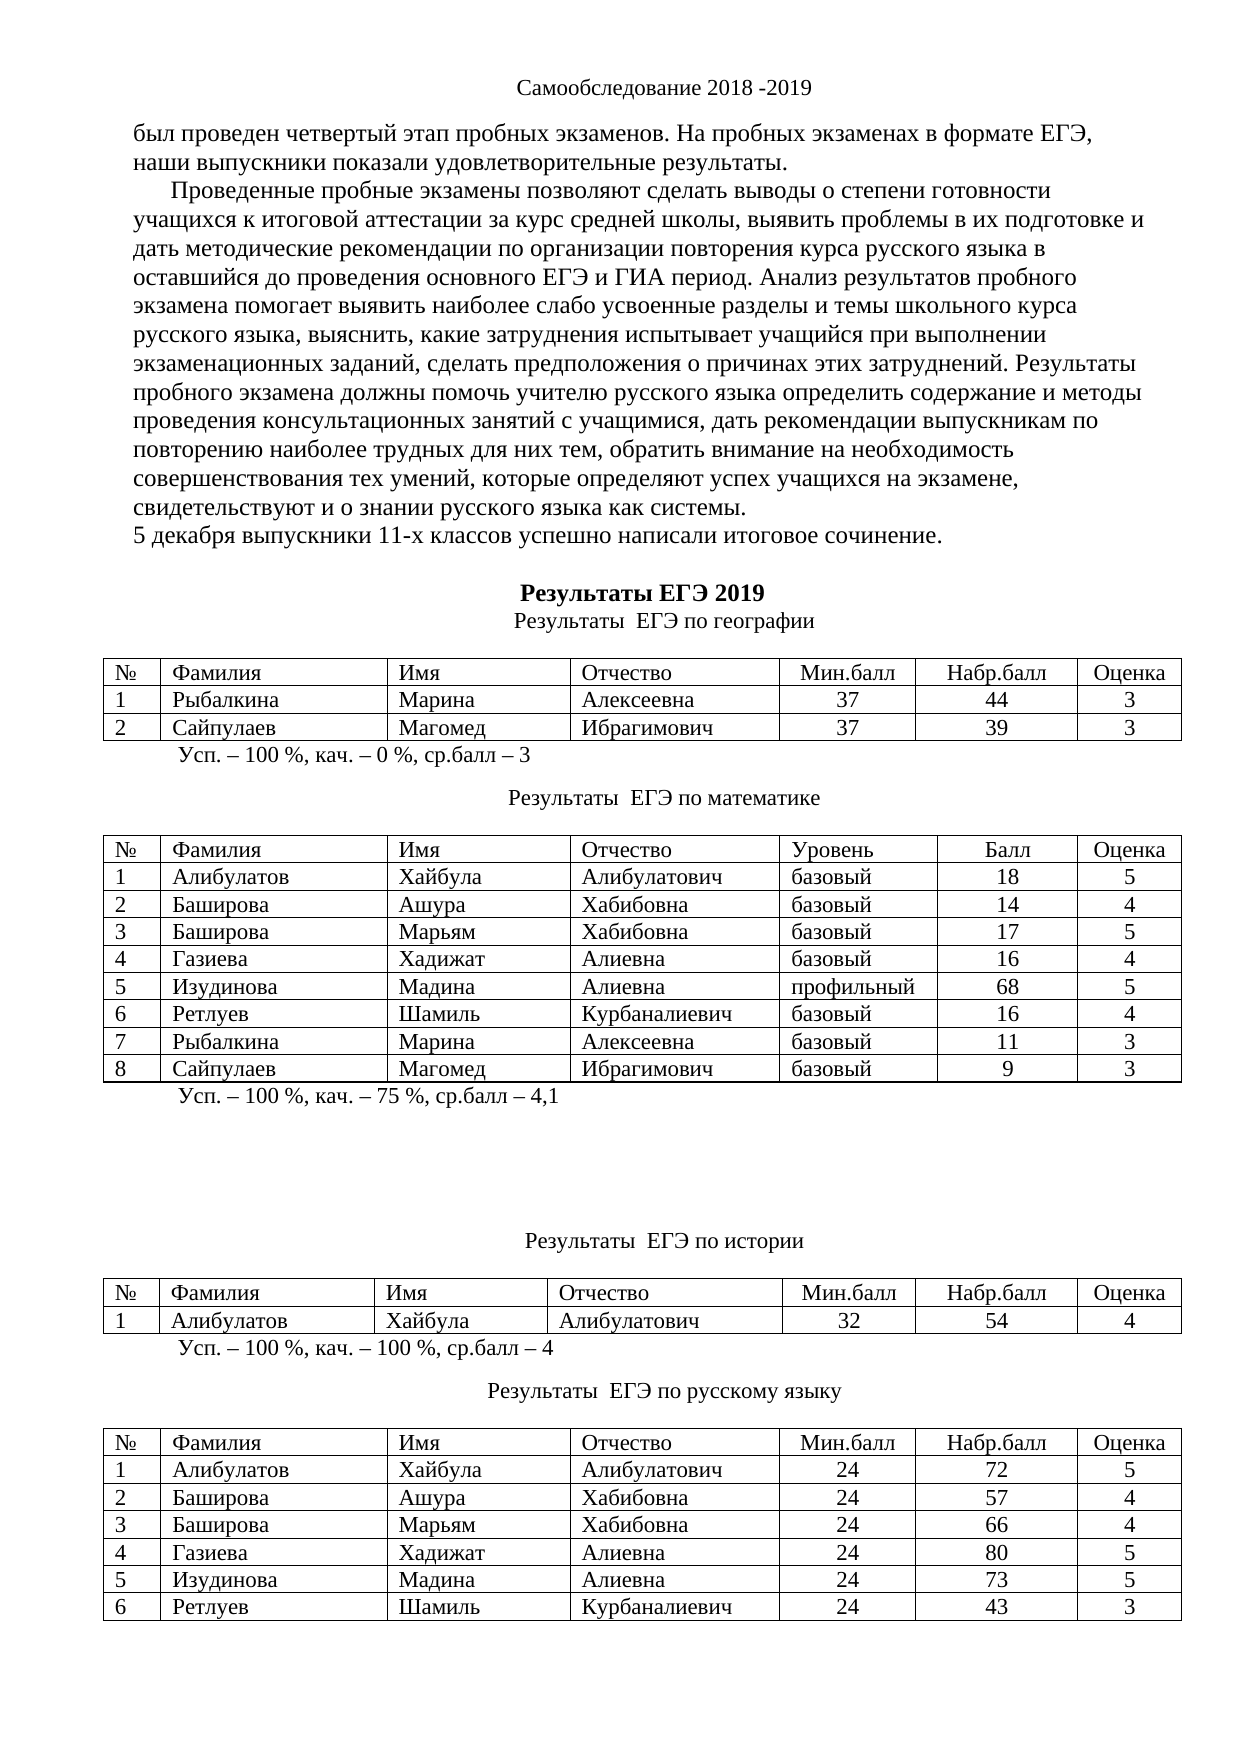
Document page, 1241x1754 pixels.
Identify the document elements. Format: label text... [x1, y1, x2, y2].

table_cell 2 [104, 714, 160, 740]
table_cell 37 [780, 714, 915, 740]
table_header Оценка [1078, 659, 1181, 685]
table_cell Алиевна [571, 1566, 779, 1592]
table_cell Изудинова [161, 1566, 387, 1592]
table_header Мин.балл [783, 1279, 915, 1306]
table_cell 68 [938, 973, 1077, 999]
table_cell базовый [780, 1055, 937, 1081]
table_cell 57 [916, 1484, 1077, 1510]
text 5 декабря выпускники 11-х классов успешно написали итоговое сочинение. [133, 521, 1149, 549]
table_cell 32 [783, 1307, 915, 1333]
table_cell 9 [938, 1055, 1077, 1081]
table_cell профильный [780, 973, 937, 999]
table_cell 24 [780, 1593, 915, 1620]
table_cell Хайбула [375, 1307, 547, 1333]
table_cell Магомед [388, 1055, 570, 1081]
table_cell 6 [104, 1593, 160, 1620]
table_header Отчество [571, 659, 779, 685]
table_cell Изудинова [161, 973, 387, 999]
table_cell Ашура [388, 1484, 570, 1510]
table_cell Сайпулаев [161, 1055, 387, 1081]
table_header Оценка [1078, 1429, 1181, 1455]
table_cell базовый [780, 1000, 937, 1027]
table_cell Курбаналиевич [571, 1000, 779, 1027]
text Результаты ЕГЭ по русскому языку [177, 1377, 1152, 1403]
table_cell Баширова [161, 1511, 387, 1537]
table_cell 4 [1078, 1511, 1181, 1537]
table_cell 14 [938, 891, 1077, 917]
table_cell Хабибовна [571, 891, 779, 917]
table_cell Рыбалкина [161, 686, 387, 713]
table_cell Алиевна [571, 1539, 779, 1565]
table_cell Газиева [161, 1539, 387, 1565]
table_header № [104, 659, 160, 685]
table_cell 11 [938, 1028, 1077, 1054]
table_header Имя [388, 659, 570, 685]
table_header Имя [375, 1279, 547, 1306]
table_cell 24 [780, 1456, 915, 1483]
table_cell 37 [780, 686, 915, 713]
table_cell базовый [780, 918, 937, 944]
table_header № [104, 1429, 160, 1455]
table_cell Алибулатов [161, 863, 387, 890]
table_cell 73 [916, 1566, 1077, 1592]
text Результаты ЕГЭ 2019 [133, 578, 1152, 607]
table_cell Мадина [388, 973, 570, 999]
table_cell 5 [1078, 1456, 1181, 1483]
table_header Балл [938, 836, 1077, 862]
table_cell Алибулатов [160, 1307, 374, 1333]
table_cell 1 [104, 863, 160, 890]
table_cell 7 [104, 1028, 160, 1054]
table_header Мин.балл [780, 1429, 915, 1455]
text Проведенные пробные экзамены позволяют сделать выводы о степени готовности учащихся к итоговой аттестации за курс средней школы, выявить проблемы в их подготовке и дать методические рекомендации по организации повторения курса русского языка в оставшийся до проведения основного ЕГЭ и ГИА период. Анализ результатов пробного экзамена помогает выявить наиболее слабо усвоенные разделы и темы школьного курса русского языка, выяснить, какие затруднения испытывает учащийся при выполнении экзаменационных заданий, сделать предположения о причинах этих затруднений. Результаты пробного экзамена должны помочь учителю русского языка определить содержание и методы проведения консультационных занятий с учащимися, дать рекомендации выпускникам по повторению наиболее трудных для них тем, обратить внимание на необходимость совершенствования тех умений, которые определяют успех учащихся на экзамене, свидетельствуют и о знании русского языка как системы. [133, 176, 1149, 521]
table_cell Хабибовна [571, 1484, 779, 1510]
table_cell 5 [1078, 1539, 1181, 1565]
table_cell базовый [780, 891, 937, 917]
table_cell 54 [916, 1307, 1077, 1333]
table_cell 5 [104, 973, 160, 999]
table_cell Хабибовна [571, 918, 779, 944]
table_header Фамилия [161, 836, 387, 862]
table_header Набр.балл [916, 659, 1077, 685]
table_cell 4 [1078, 891, 1181, 917]
table_cell 3 [1078, 686, 1181, 713]
table_header Фамилия [161, 659, 387, 685]
table_cell Магомед [388, 714, 570, 740]
text Результаты ЕГЭ по географии [177, 607, 1152, 633]
table_cell 24 [780, 1484, 915, 1510]
table_cell Ибрагимович [571, 1055, 779, 1081]
table_cell Марьям [388, 918, 570, 944]
table_cell 2 [104, 1484, 160, 1510]
table_cell 1 [104, 1456, 160, 1483]
table_cell 43 [916, 1593, 1077, 1620]
table_cell Алексеевна [571, 686, 779, 713]
table_cell 3 [104, 1511, 160, 1537]
table_header Отчество [571, 836, 779, 862]
table_cell 5 [1078, 863, 1181, 890]
table_cell Шамиль [388, 1593, 570, 1620]
table_header Уровень [780, 836, 937, 862]
table_cell Алибулатов [161, 1456, 387, 1483]
table_cell 66 [916, 1511, 1077, 1537]
table_cell Мадина [388, 1566, 570, 1592]
table_header Отчество [548, 1279, 782, 1306]
table_header Фамилия [161, 1429, 387, 1455]
table_cell 39 [916, 714, 1077, 740]
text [133, 118, 1120, 176]
table_cell базовый [780, 1028, 937, 1054]
table_cell Рыбалкина [161, 1028, 387, 1054]
text Усп. – 100 %, кач. – 75 %, ср.балл – 4,1 [177, 1083, 1152, 1109]
table_header Отчество [571, 1429, 779, 1455]
table_cell Хабибовна [571, 1511, 779, 1537]
table_header Оценка [1078, 836, 1181, 862]
table_cell Баширова [161, 918, 387, 944]
table_header № [104, 836, 160, 862]
table_cell 3 [1078, 1028, 1181, 1054]
table_cell 2 [104, 891, 160, 917]
table_header Имя [388, 1429, 570, 1455]
table_cell Ашура [388, 891, 570, 917]
table_cell 5 [104, 1566, 160, 1592]
table_cell 80 [916, 1539, 1077, 1565]
table_cell 3 [1078, 1593, 1181, 1620]
table_cell 18 [938, 863, 1077, 890]
table_cell 4 [1078, 1000, 1181, 1027]
table_cell 24 [780, 1566, 915, 1592]
table_cell базовый [780, 863, 937, 890]
table_cell Баширова [161, 1484, 387, 1510]
table_header Фамилия [160, 1279, 374, 1306]
table_cell Шамиль [388, 1000, 570, 1027]
table_cell 1 [104, 1307, 159, 1333]
table_cell 5 [1078, 973, 1181, 999]
text Результаты ЕГЭ по истории [177, 1227, 1152, 1254]
table_cell Алексеевна [571, 1028, 779, 1054]
table_header Оценка [1078, 1279, 1181, 1306]
table_cell Курбаналиевич [571, 1593, 779, 1620]
table_cell 16 [938, 946, 1077, 972]
table_header Имя [388, 836, 570, 862]
table_cell 17 [938, 918, 1077, 944]
table_cell Алибулатович [548, 1307, 782, 1333]
table_cell Ибрагимович [571, 714, 779, 740]
table_cell базовый [780, 946, 937, 972]
table_cell 3 [104, 918, 160, 944]
table_cell 8 [104, 1055, 160, 1081]
table_cell 44 [916, 686, 1077, 713]
table_cell 16 [938, 1000, 1077, 1027]
table_cell Хадижат [388, 1539, 570, 1565]
table_cell Хайбула [388, 863, 570, 890]
table_cell 24 [780, 1511, 915, 1537]
table_cell Алибулатович [571, 1456, 779, 1483]
table_cell Сайпулаев [161, 714, 387, 740]
text Усп. – 100 %, кач. – 0 %, ср.балл – 3 [177, 741, 1152, 767]
text Результаты ЕГЭ по математике [177, 784, 1152, 810]
table_cell Газиева [161, 946, 387, 972]
table_header Набр.балл [916, 1429, 1077, 1455]
table_cell 3 [1078, 714, 1181, 740]
table_header Набр.балл [916, 1279, 1077, 1306]
table_cell 4 [1078, 946, 1181, 972]
table_cell Алибулатович [571, 863, 779, 890]
table_cell Хадижат [388, 946, 570, 972]
table_cell Алиевна [571, 973, 779, 999]
table_cell 5 [1078, 918, 1181, 944]
table_cell 4 [104, 946, 160, 972]
table_cell Марина [388, 686, 570, 713]
table_cell Марьям [388, 1511, 570, 1537]
table_cell 4 [1078, 1484, 1181, 1510]
table_cell 6 [104, 1000, 160, 1027]
text Усп. – 100 %, кач. – 100 %, ср.балл – 4 [177, 1334, 1152, 1361]
table_cell Ретлуев [161, 1593, 387, 1620]
table_cell 24 [780, 1539, 915, 1565]
table_cell 5 [1078, 1566, 1181, 1592]
table_cell 4 [104, 1539, 160, 1565]
table_cell Баширова [161, 891, 387, 917]
table_cell 4 [1078, 1307, 1181, 1333]
table_cell 3 [1078, 1055, 1181, 1081]
table_cell 72 [916, 1456, 1077, 1483]
table_cell 1 [104, 686, 160, 713]
table_cell Хайбула [388, 1456, 570, 1483]
table_cell Алиевна [571, 946, 779, 972]
table_cell Ретлуев [161, 1000, 387, 1027]
table_header № [104, 1279, 159, 1306]
table_header Мин.балл [780, 659, 915, 685]
table_cell Марина [388, 1028, 570, 1054]
